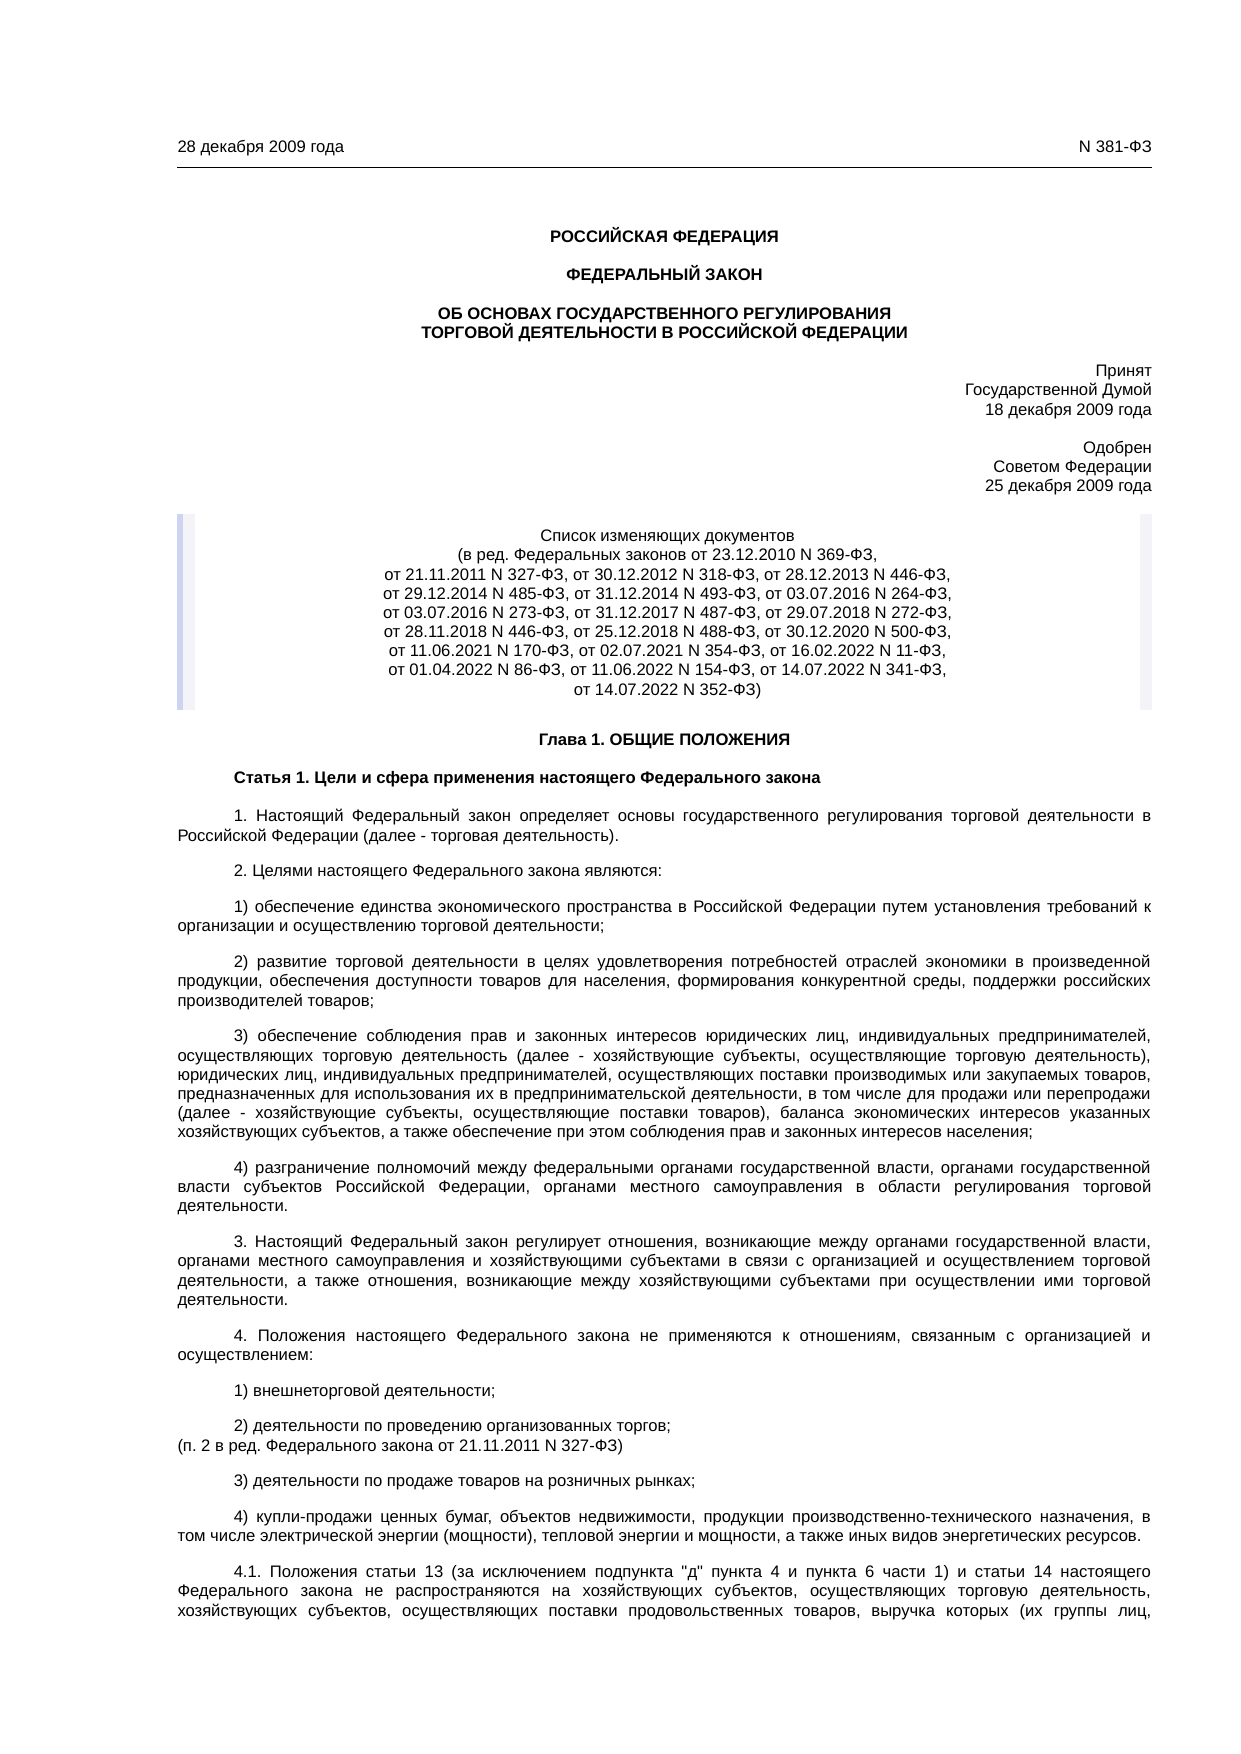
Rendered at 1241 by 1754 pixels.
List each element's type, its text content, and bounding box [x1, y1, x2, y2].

text Советом Федерации [177, 457, 1152, 476]
text РОССИЙСКАЯ ФЕДЕРАЦИЯ [177, 227, 1152, 246]
text 4. Положения настоящего Федерального закона не применяются к отношениям, связанным с организацией и осуществлением: [177, 1325, 1152, 1364]
text 2) развитие торговой деятельности в целях удовлетворения потребностей отраслей экономики в произведенной продукции, обеспечения доступности товаров для населения, формирования конкурентной среды, поддержки российских производителей товаров; [177, 952, 1152, 1009]
text 3) обеспечение соблюдения прав и законных интересов юридических лиц, индивидуальных предпринимателей, осуществляющих торговую деятельность (далее - хозяйствующие субъекты, осуществляющие торговую деятельность), юридических лиц, индивидуальных предпринимателей, осуществляющих поставки производимых или закупаемых товаров, предназначенных для использования их в предпринимательской деятельности, в том числе для продажи или перепродажи (далее - хозяйствующие субъекты, осуществляющие поставки товаров), баланса экономических интересов указанных хозяйствующих субъектов, а также обеспечение при этом соблюдения прав и законных интересов населения; [177, 1026, 1152, 1141]
table_header [183, 514, 195, 710]
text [177, 1562, 1152, 1619]
text ОБ ОСНОВАХ ГОСУДАРСТВЕННОГО РЕГУЛИРОВАНИЯ [177, 303, 1152, 323]
text Одобрен [177, 438, 1152, 457]
text 4) разграничение полномочий между федеральными органами государственной власти, органами государственной власти субъектов Российской Федерации, органами местного самоуправления в области регулирования торговой деятельности. [177, 1158, 1152, 1215]
text Принят [177, 361, 1152, 380]
text ФЕДЕРАЛЬНЫЙ ЗАКОН [177, 265, 1152, 284]
text 3) деятельности по продаже товаров на розничных рынках; [177, 1471, 1152, 1490]
text 4) купли-продажи ценных бумаг, объектов недвижимости, продукции производственно-технического назначения, в том числе электрической энергии (мощности), тепловой энергии и мощности, а также иных видов энергетических ресурсов. [177, 1507, 1152, 1545]
table_header N 381-ФЗ [664, 137, 1152, 156]
text 25 декабря 2009 года [177, 476, 1152, 495]
text 1) внешнеторговой деятельности; [177, 1380, 1152, 1399]
table_header [1140, 514, 1152, 710]
text 1. Настоящий Федеральный закон определяет основы государственного регулирования торговой деятельности в Российской Федерации (далее - торговая деятельность). [177, 806, 1152, 844]
list Статья 1. Цели и сфера применения настоящего Федерального закона [177, 768, 1152, 787]
table_header Список изменяющих документов (в ред. Федеральных законов от 23.12.2010 N 369-ФЗ, от 21.11.2011 N 327-ФЗ, от 30.12.2012 N 318-ФЗ, от 28.12.2013 N 446-ФЗ, от 29.12.2014 N 485-ФЗ, от 31.12.2014 N 493-ФЗ, от 03.07.2016 N 264-ФЗ, от 03.07.2016 N 273-ФЗ, от 31.12.2017 N 487-ФЗ, от 29.07.2018 N 272-ФЗ, от 28.11.2018 N 446-ФЗ, от 25.12.2018 N 488-ФЗ, от 30.12.2020 N 500-ФЗ, от 11.06.2021 N 170-ФЗ, от 02.07.2021 N 354-ФЗ, от 16.02.2022 N 11-ФЗ, от 01.04.2022 N 86-ФЗ, от 11.06.2022 N 154-ФЗ, от 14.07.2022 N 341-ФЗ, от 14.07.2022 N 352-ФЗ) [195, 514, 1140, 710]
text 2. Целями настоящего Федерального закона являются: [177, 861, 1152, 880]
list Глава 1. ОБЩИЕ ПОЛОЖЕНИЯ [177, 729, 1152, 749]
text Государственной Думой [177, 380, 1152, 399]
text 3. Настоящий Федеральный закон регулирует отношения, возникающие между органами государственной власти, органами местного самоуправления и хозяйствующими субъектами в связи с организацией и осуществлением торговой деятельности, а также отношения, возникающие между хозяйствующими субъектами при осуществлении ими торговой деятельности. [177, 1232, 1152, 1309]
text ТОРГОВОЙ ДЕЯТЕЛЬНОСТИ В РОССИЙСКОЙ ФЕДЕРАЦИИ [177, 323, 1152, 342]
text 18 декабря 2009 года [177, 399, 1152, 418]
text (п. 2 в ред. Федерального закона от 21.11.2011 N 327-ФЗ) [177, 1435, 1152, 1454]
text 1) обеспечение единства экономического пространства в Российской Федерации путем установления требований к организации и осуществлению торговой деятельности; [177, 897, 1152, 935]
text 2) деятельности по проведению организованных торгов; [177, 1416, 1152, 1435]
table_header 28 декабря 2009 года [177, 137, 664, 156]
table_header [177, 514, 183, 710]
